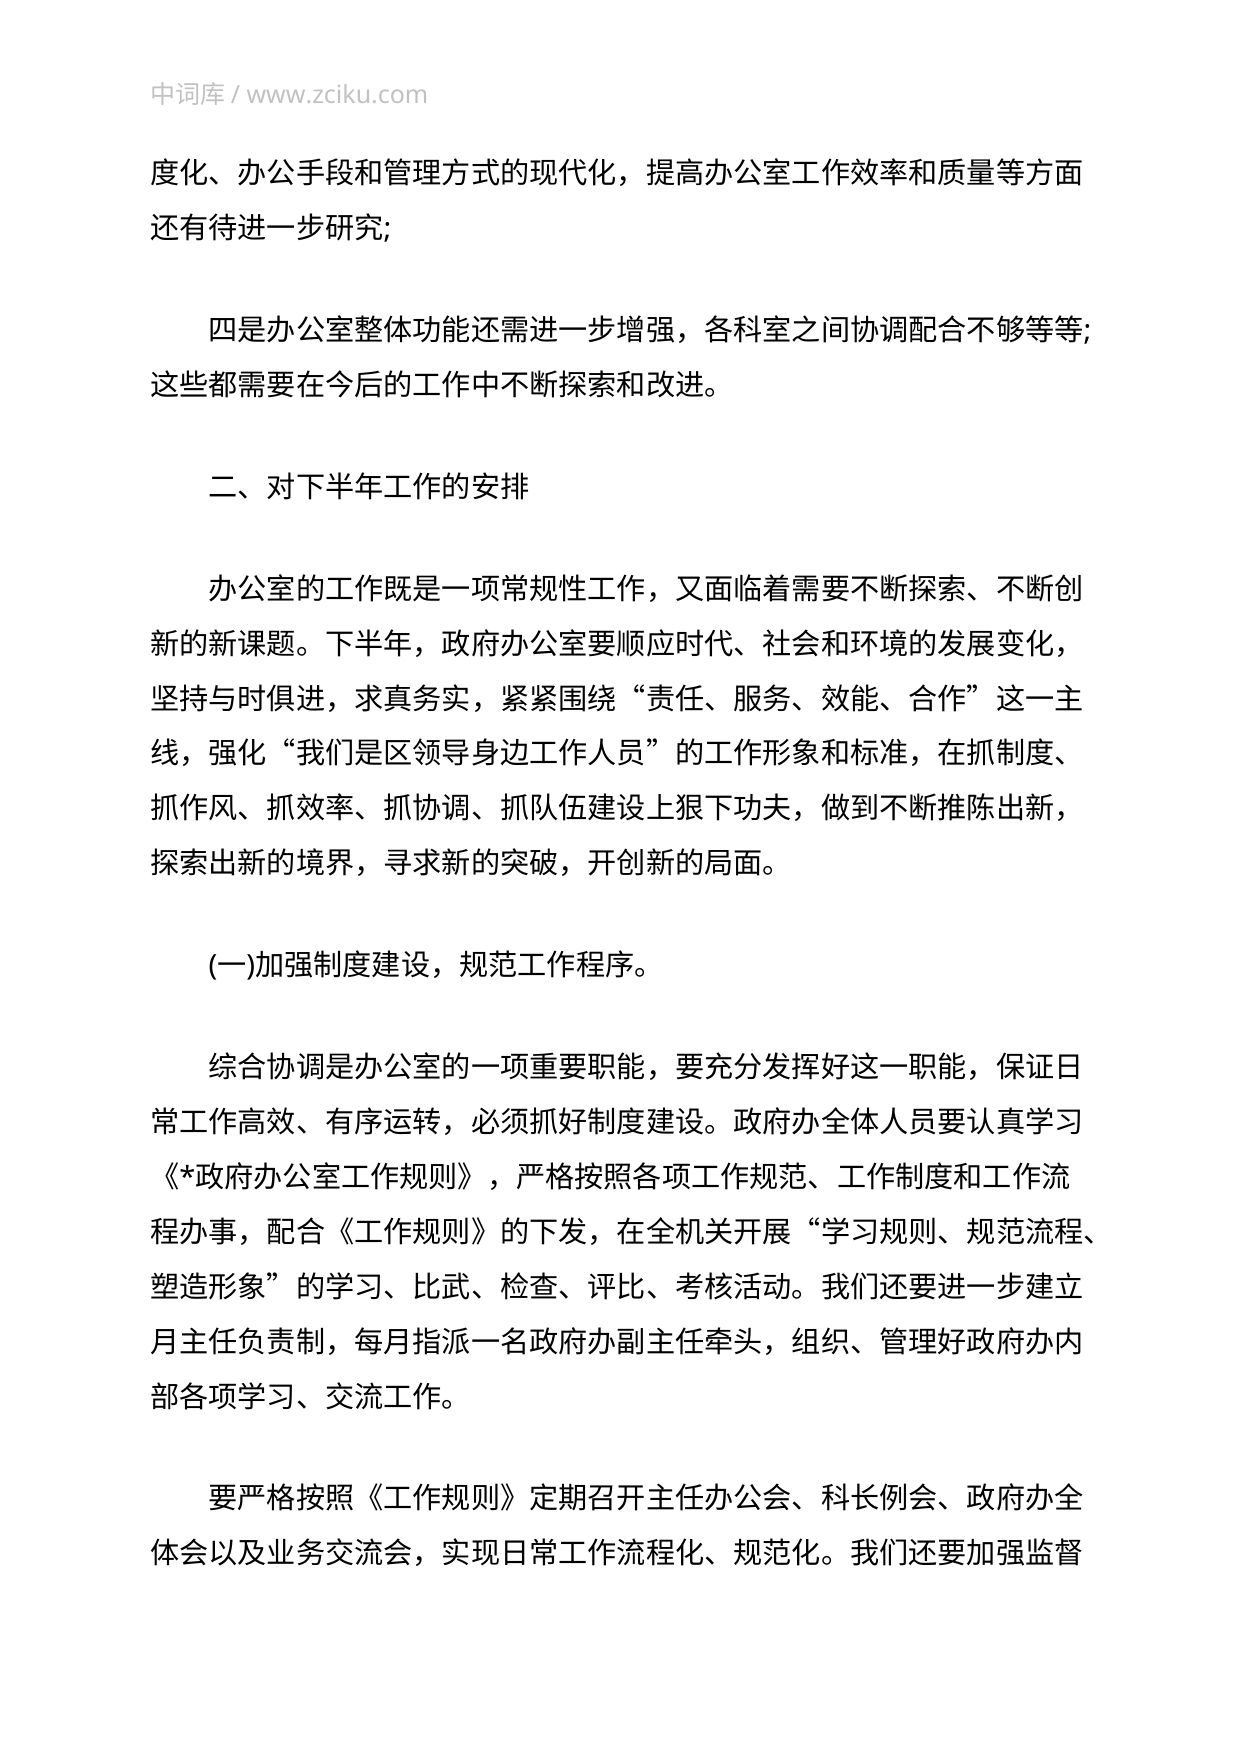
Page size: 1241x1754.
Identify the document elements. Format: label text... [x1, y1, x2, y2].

text 二、对下半年工作的安排 [150, 464, 1090, 506]
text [150, 150, 1090, 247]
text 办公室的工作既是一项常规性工作，又面临着需要不断探索、不断创新的新课题。下半年，政府办公室要顺应时代、社会和环境的发展变化，坚持与时俱进，求真务实，紧紧围绕“责任、服务、效能、合作”这一主线，强化“我们是区领导身边工作人员”的工作形象和标准，在抓制度、抓作风、抓效率、抓协调、抓队伍建设上狠下功夫，做到不断推陈出新，探索出新的境界，寻求新的突破，开创新的局面。 [150, 565, 1090, 882]
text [150, 1475, 1090, 1572]
text 四是办公室整体功能还需进一步增强，各科室之间协调配合不够等等;这些都需要在今后的工作中不断探索和改进。 [150, 307, 1090, 404]
text 综合协调是办公室的一项重要职能，要充分发挥好这一职能，保证日常工作高效、有序运转，必须抓好制度建设。政府办全体人员要认真学习《*政府办公室工作规则》，严格按照各项工作规范、工作制度和工作流程办事，配合《工作规则》的下发，在全机关开展“学习规则、规范流程、塑造形象”的学习、比武、检查、评比、考核活动。我们还要进一步建立月主任负责制，每月指派一名政府办副主任牵头，组织、管理好政府办内部各项学习、交流工作。 [150, 1044, 1090, 1415]
text (一)加强制度建设，规范工作程序。 [150, 942, 1090, 984]
